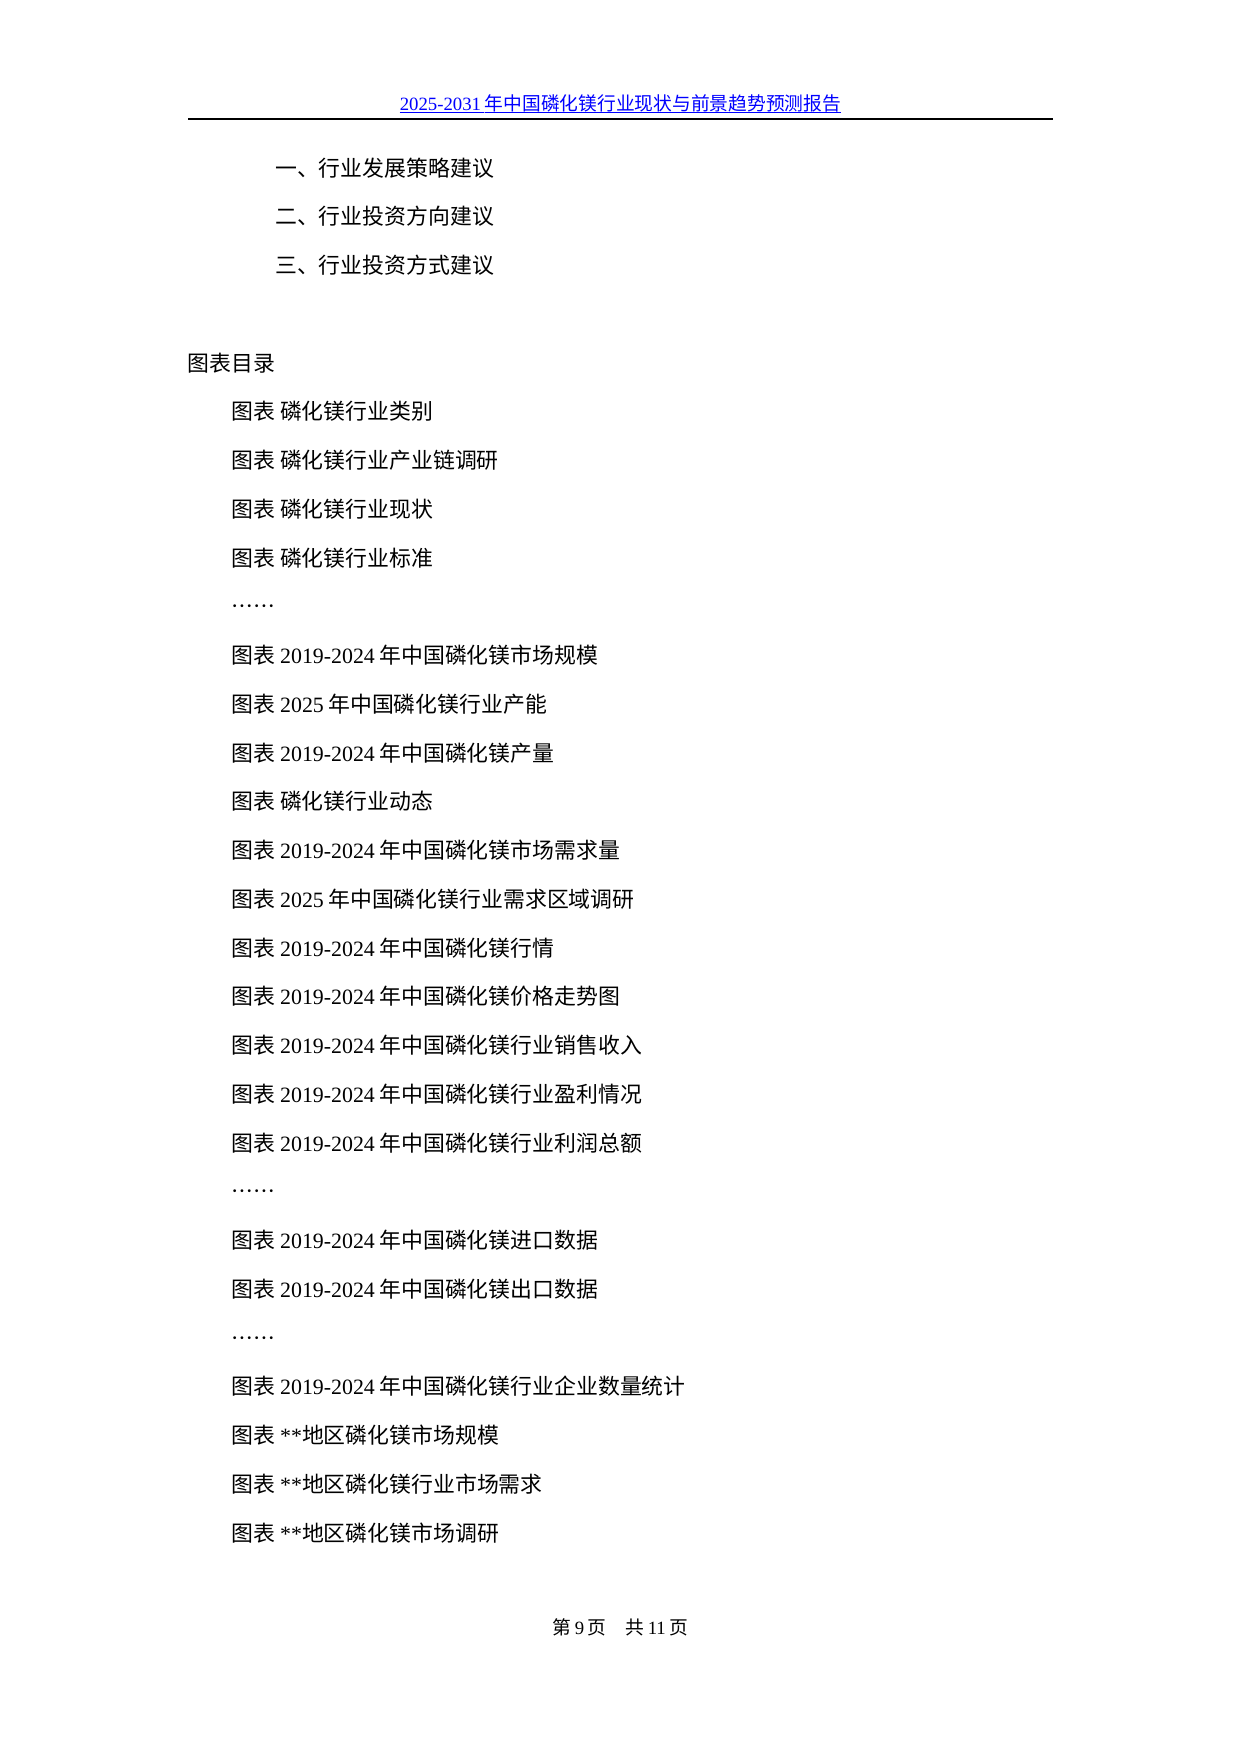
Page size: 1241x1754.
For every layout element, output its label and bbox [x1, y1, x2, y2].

text [187, 150, 1053, 1548]
